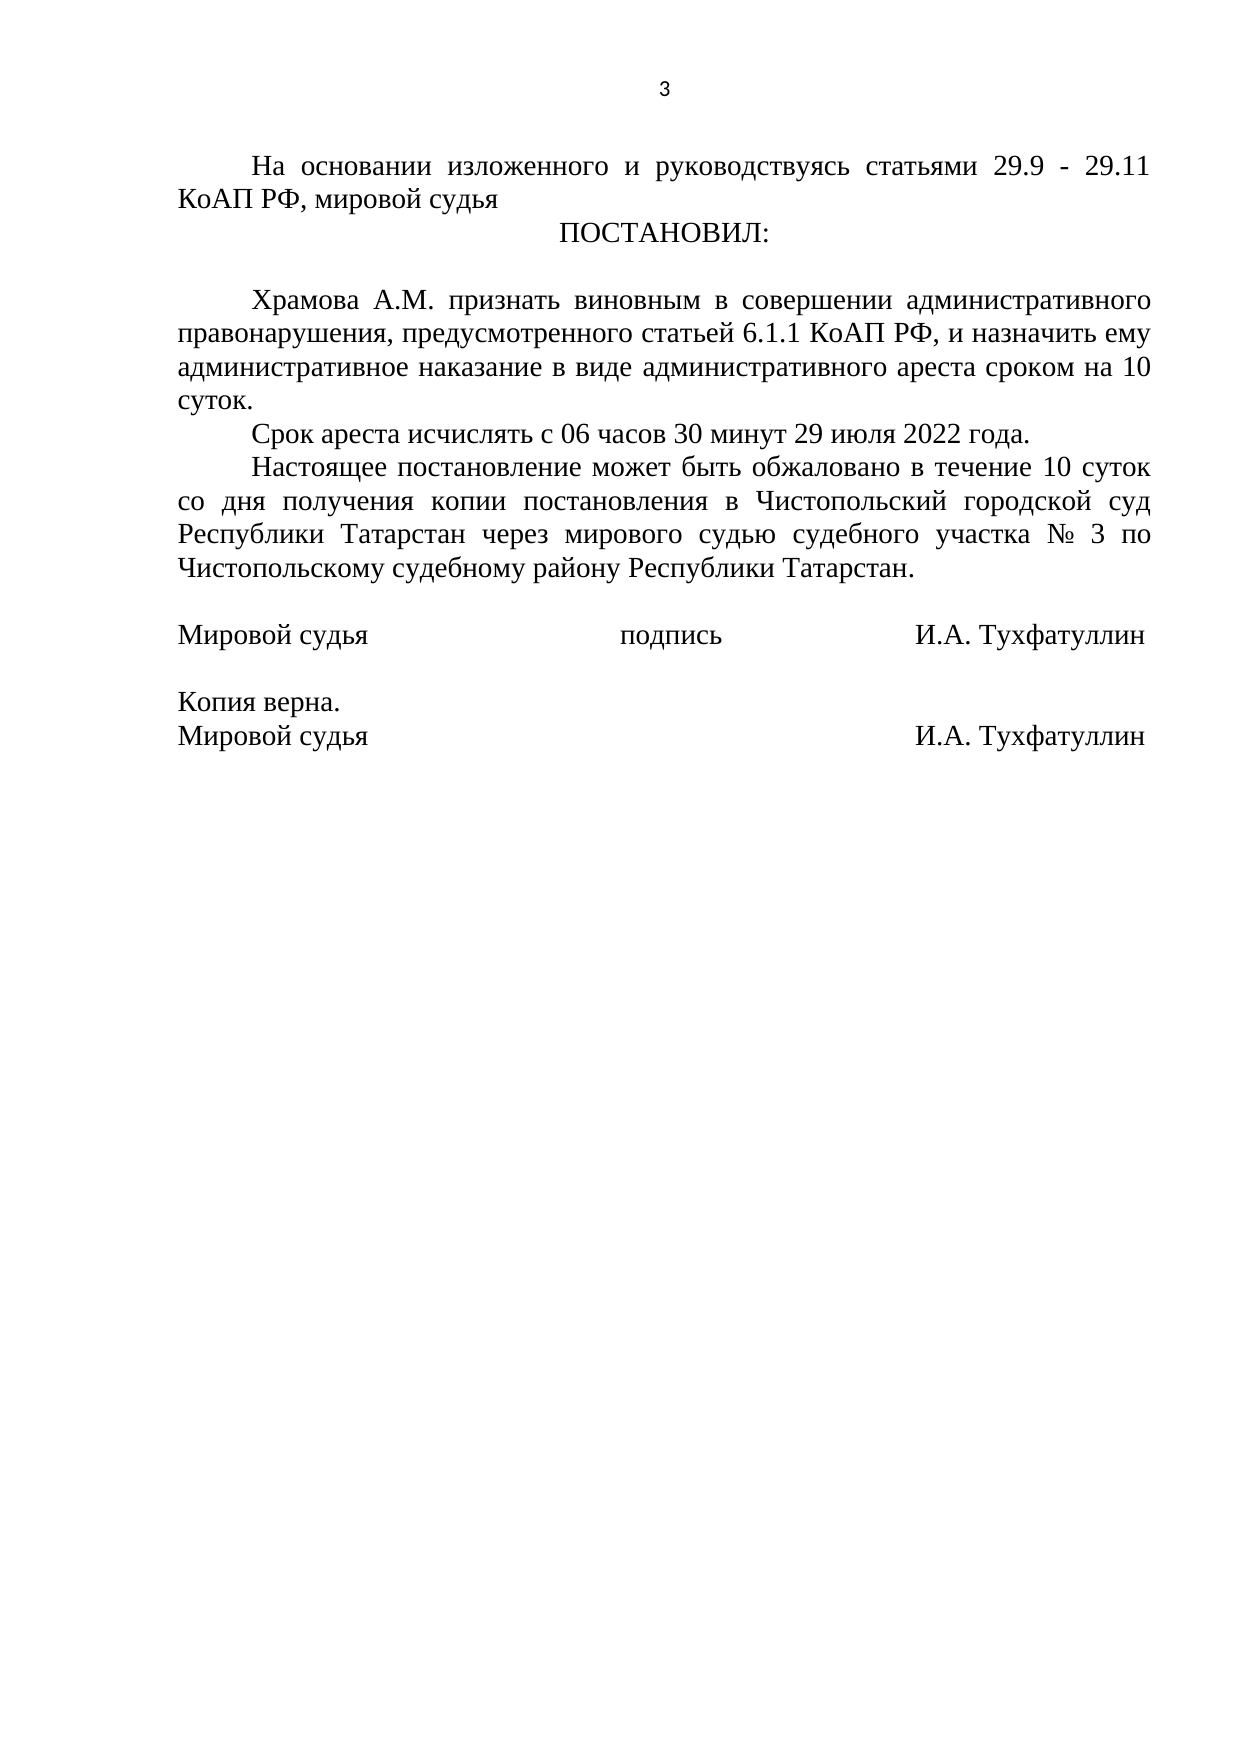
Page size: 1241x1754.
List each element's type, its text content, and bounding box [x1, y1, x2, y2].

text ПОСТАНОВИЛ: [177, 215, 1152, 248]
text Храмова А.М. признать виновным в совершении административного правонарушения, предусмотренного статьей 6.1.1 КоАП РФ, и назначить ему административное наказание в виде административного ареста сроком на 10 суток. [177, 282, 1152, 416]
text Срок ареста исчислять с 06 часов 30 минут 29 июля 2022 года. [177, 416, 1152, 449]
text На основании изложенного и руководствуясь статьями 29.9 - 29.11 КоАП РФ, мировой судья [177, 148, 1152, 215]
text Мировой судья И.А. Тухфатуллин [177, 718, 1152, 751]
text Копия верна. [177, 684, 1152, 718]
text Настоящее постановление может быть обжаловано в течение 10 суток со дня получения копии постановления в Чистопольский городской суд Республики Татарстан через мирового судью судебного участка № 3 по Чистопольскому судебному району Республики Татарстан. [177, 449, 1152, 584]
text Мировой судья подпись И.А. Тухфатуллин [177, 617, 1152, 651]
